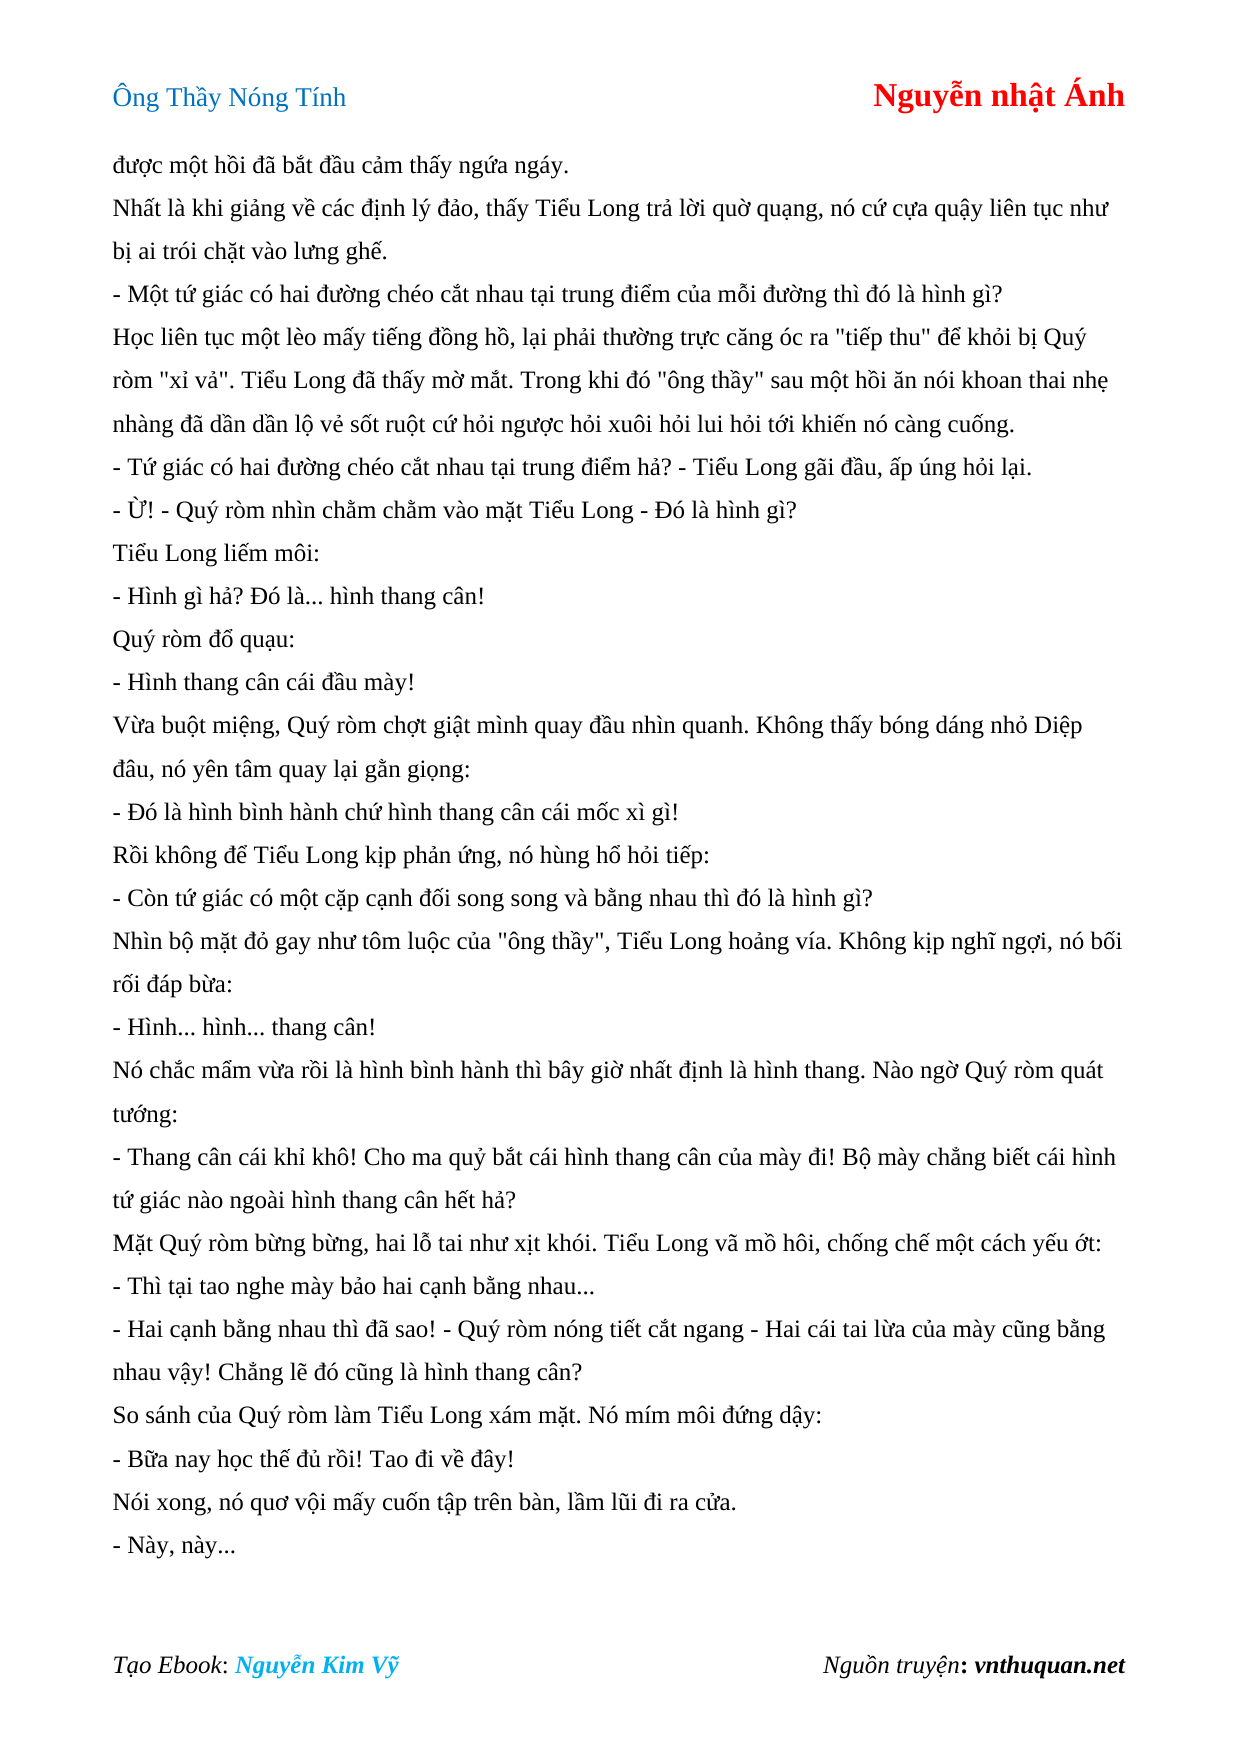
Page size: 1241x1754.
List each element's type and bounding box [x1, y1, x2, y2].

text [112, 150, 1128, 1559]
